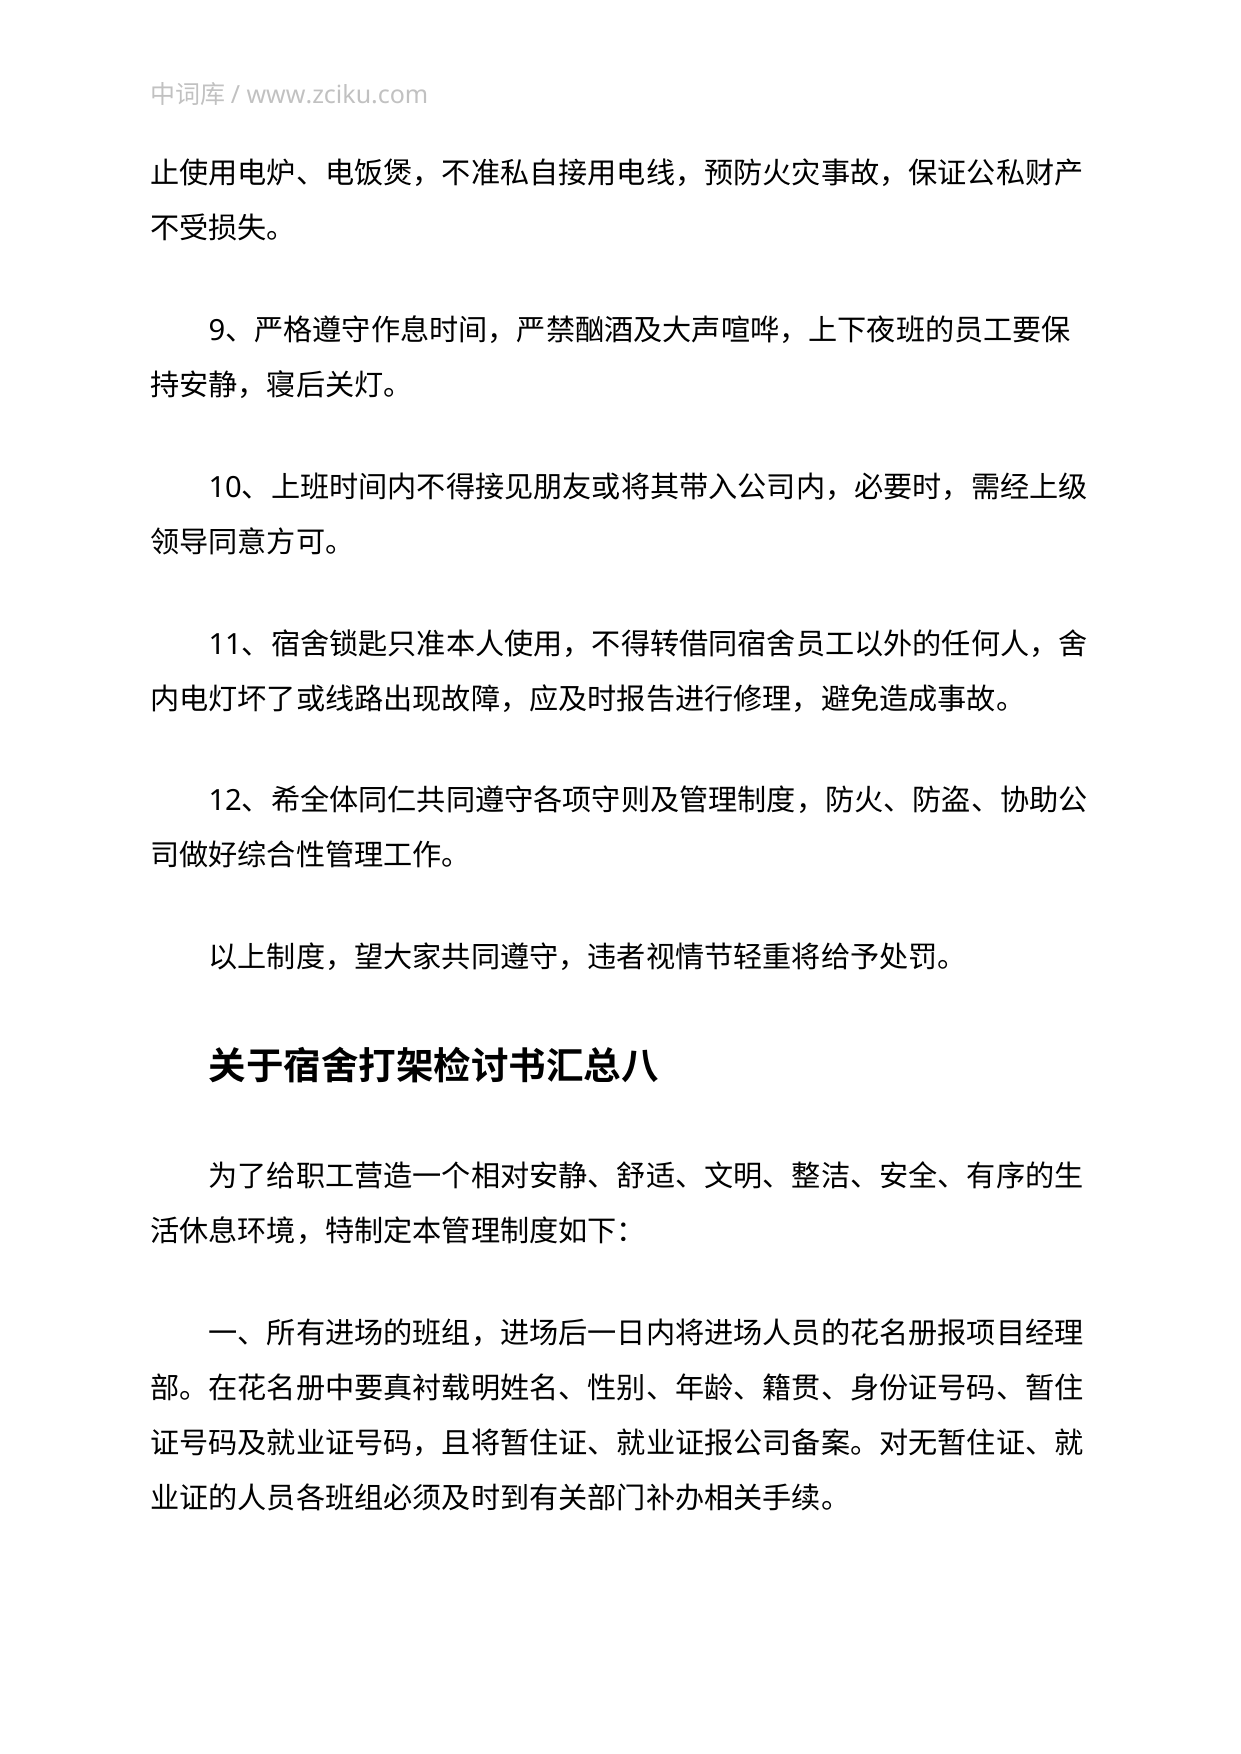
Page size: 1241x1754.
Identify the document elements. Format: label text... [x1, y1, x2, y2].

text 为了给职工营造一个相对安静、舒适、文明、整洁、安全、有序的生活休息环境，特制定本管理制度如下： [150, 1153, 1090, 1250]
text 9、严格遵守作息时间，严禁酗酒及大声喧哗，上下夜班的员工要保持安静，寝后关灯。 [150, 307, 1090, 404]
text 12、希全体同仁共同遵守各项守则及管理制度，防火、防盗、协助公司做好综合性管理工作。 [150, 777, 1090, 874]
text 10、上班时间内不得接见朋友或将其带入公司内，必要时，需经上级领导同意方可。 [150, 463, 1090, 561]
text 关于宿舍打架检讨书汇总八 [150, 1036, 1090, 1090]
text 一、所有进场的班组，进场后一日内将进场人员的花名册报项目经理部。在花名册中要真衬载明姓名、性别、年龄、籍贯、身份证号码、暂住证号码及就业证号码，且将暂住证、就业证报公司备案。对无暂住证、就业证的人员各班组必须及时到有关部门补办相关手续。 [150, 1309, 1090, 1517]
text 11、宿舍锁匙只准本人使用，不得转借同宿舍员工以外的任何人，舍内电灯坏了或线路出现故障，应及时报告进行修理，避免造成事故。 [150, 620, 1090, 717]
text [150, 150, 1090, 247]
text 以上制度，望大家共同遵守，违者视情节轻重将给予处罚。 [150, 934, 1090, 976]
